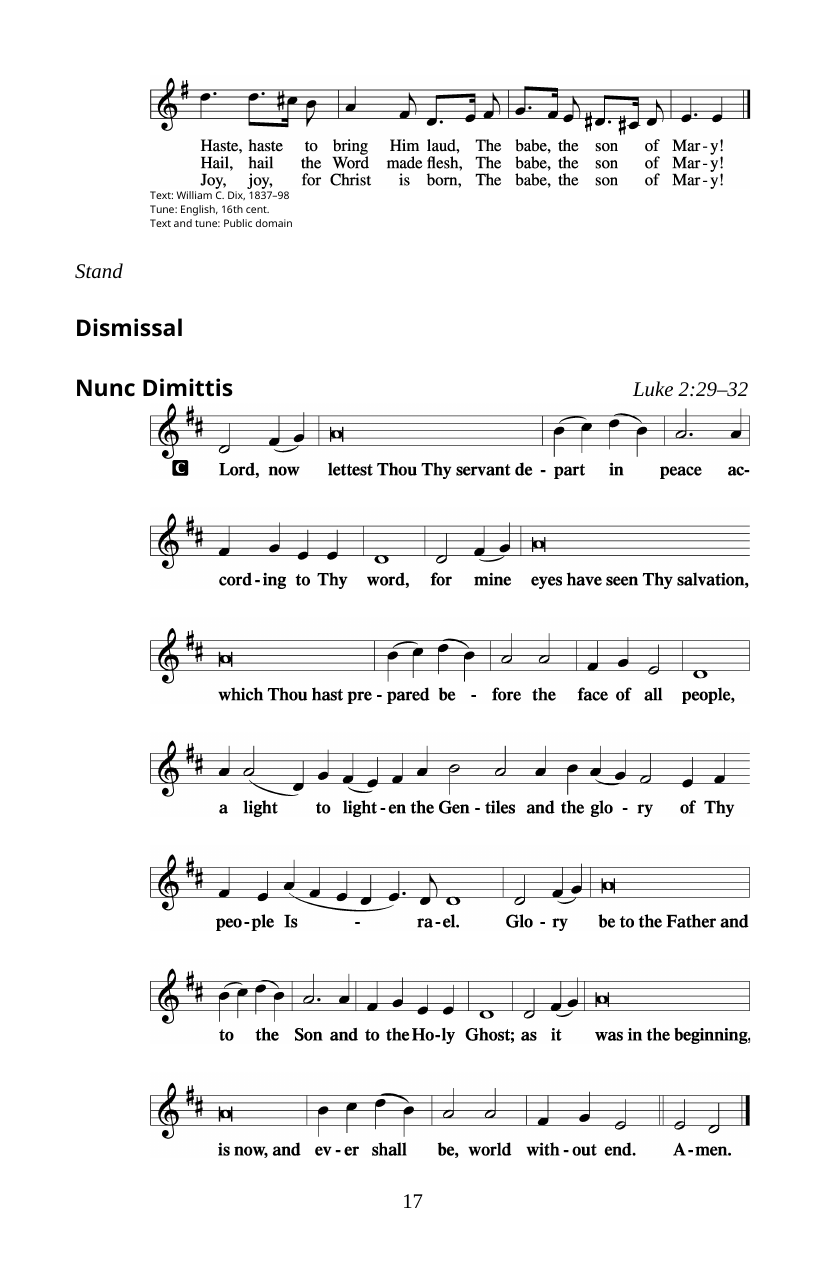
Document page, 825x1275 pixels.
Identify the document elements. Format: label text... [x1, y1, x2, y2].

text Text: William C. Dix, 1837–98 Tune: English, 16th cent. Text and tune: Public domain [150, 189, 750, 231]
picture [150, 845, 750, 931]
picture [150, 732, 750, 817]
text Dismissal [75, 312, 750, 343]
text Nunc Dimittis Luke 2:29–32 [75, 372, 750, 403]
picture [150, 507, 750, 589]
picture [150, 75, 750, 189]
text Stand [75, 259, 750, 283]
picture [150, 959, 750, 1044]
picture [150, 1072, 750, 1158]
picture [150, 617, 750, 704]
picture [150, 403, 750, 479]
